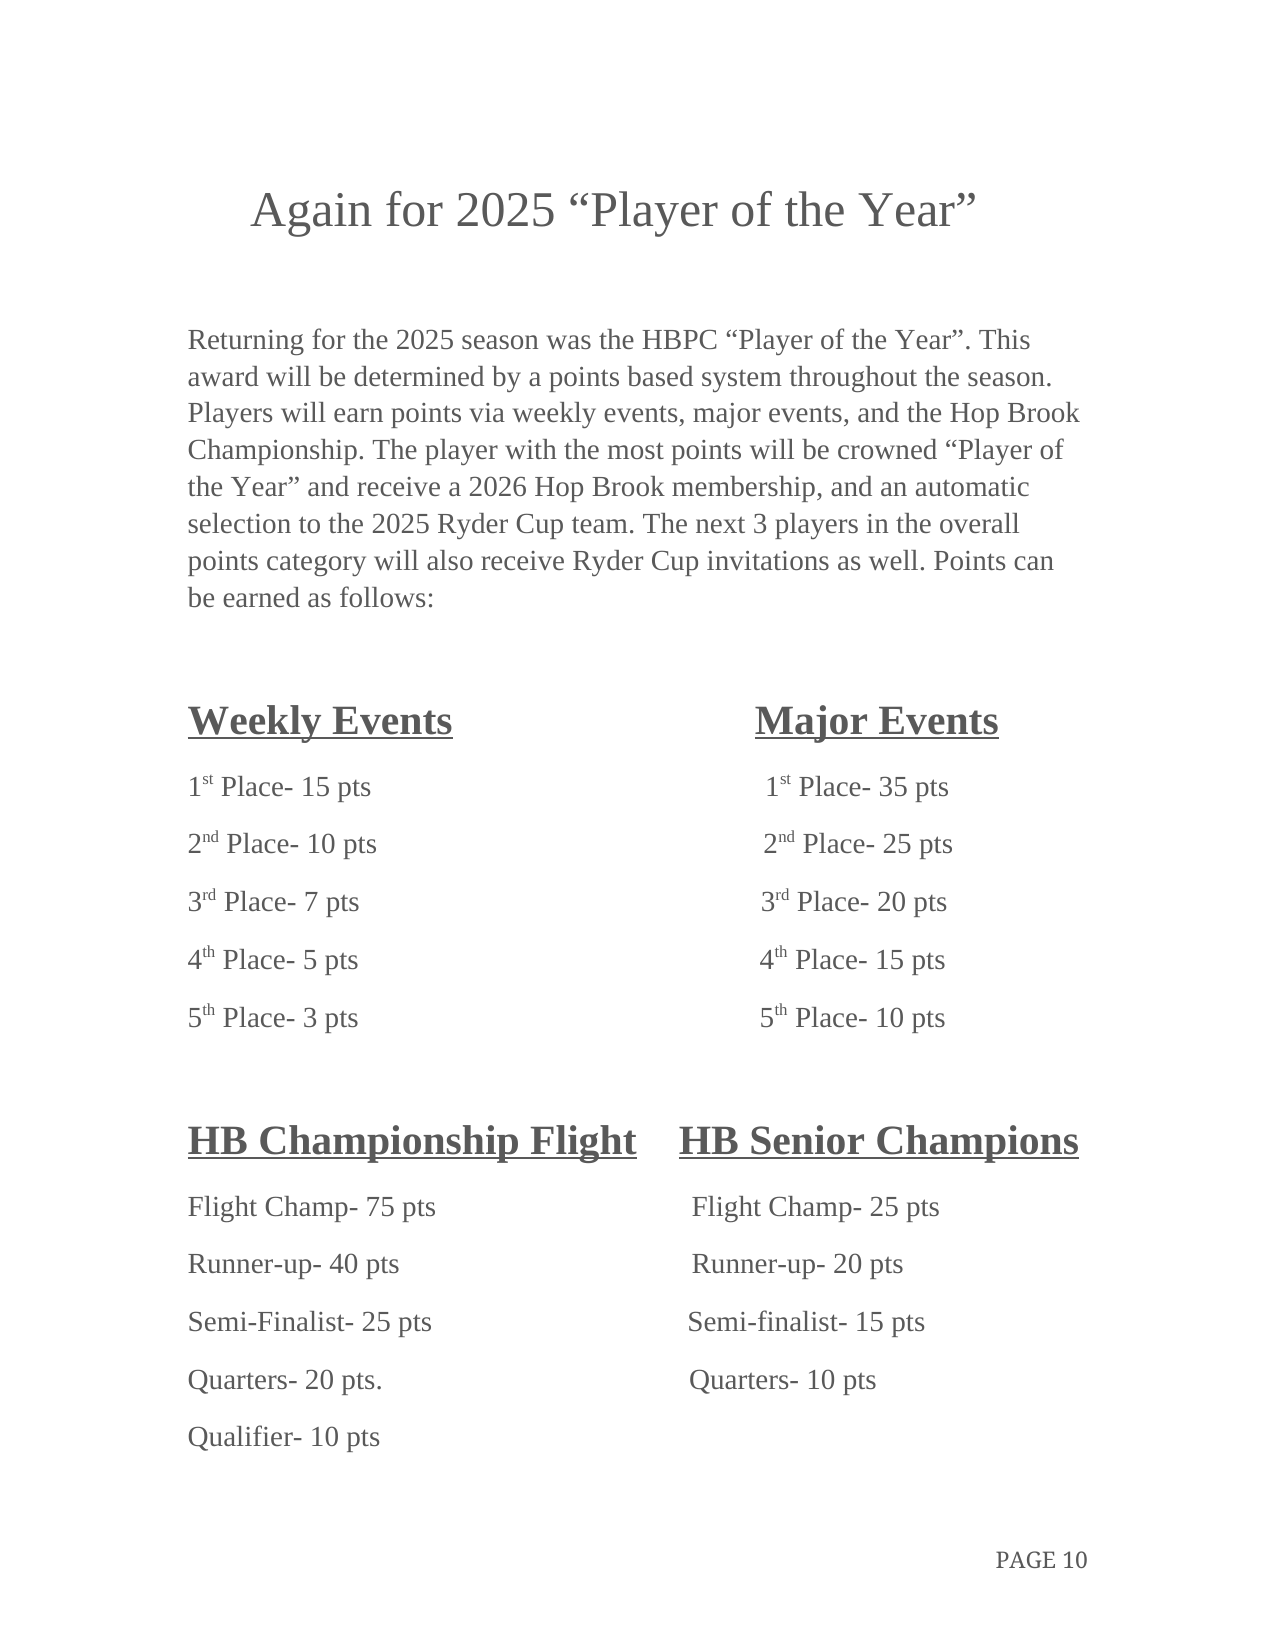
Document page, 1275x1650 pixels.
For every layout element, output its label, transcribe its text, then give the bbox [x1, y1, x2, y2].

text 1st Place- 15 pts 1st Place- 35 pts [187, 769, 1087, 802]
text 3rd Place- 7 pts 3rd Place- 20 pts [187, 884, 1087, 918]
text 4th Place- 5 pts 4th Place- 15 pts [187, 942, 1087, 976]
text Semi-Finalist- 25 pts Semi-finalist- 15 pts [187, 1304, 1087, 1338]
text Returning for the 2025 season was the HBPC “Player of the Year”. This award will be determined by a points based system throughout the season. Players will earn points via weekly events, major events, and the Hop Brook Championship. The player with the most points will be crowned “Player of the Year” and receive a 2026 Hop Brook membership, and an automatic selection to the 2025 Ryder Cup team. The next 3 players in the overall points category will also receive Ryder Cup invitations as well. Points can be earned as follows: [187, 322, 1087, 613]
text 2nd Place- 10 pts 2nd Place- 25 pts [187, 827, 1087, 860]
text 5th Place- 3 pts 5th Place- 10 pts [187, 1000, 1087, 1033]
text Runner-up- 40 pts Runner-up- 20 pts [187, 1246, 1087, 1280]
text Weekly Events Major Events [187, 695, 1087, 743]
text Flight Champ- 75 pts Flight Champ- 25 pts [187, 1189, 1087, 1222]
text HB Championship Flight HB Senior Champions [187, 1115, 1087, 1163]
text Qualifier- 10 pts [187, 1419, 1087, 1453]
text Again for 2025 “Player of the Year” [187, 180, 1087, 237]
text Quarters- 20 pts. Quarters- 10 pts [187, 1362, 1087, 1395]
